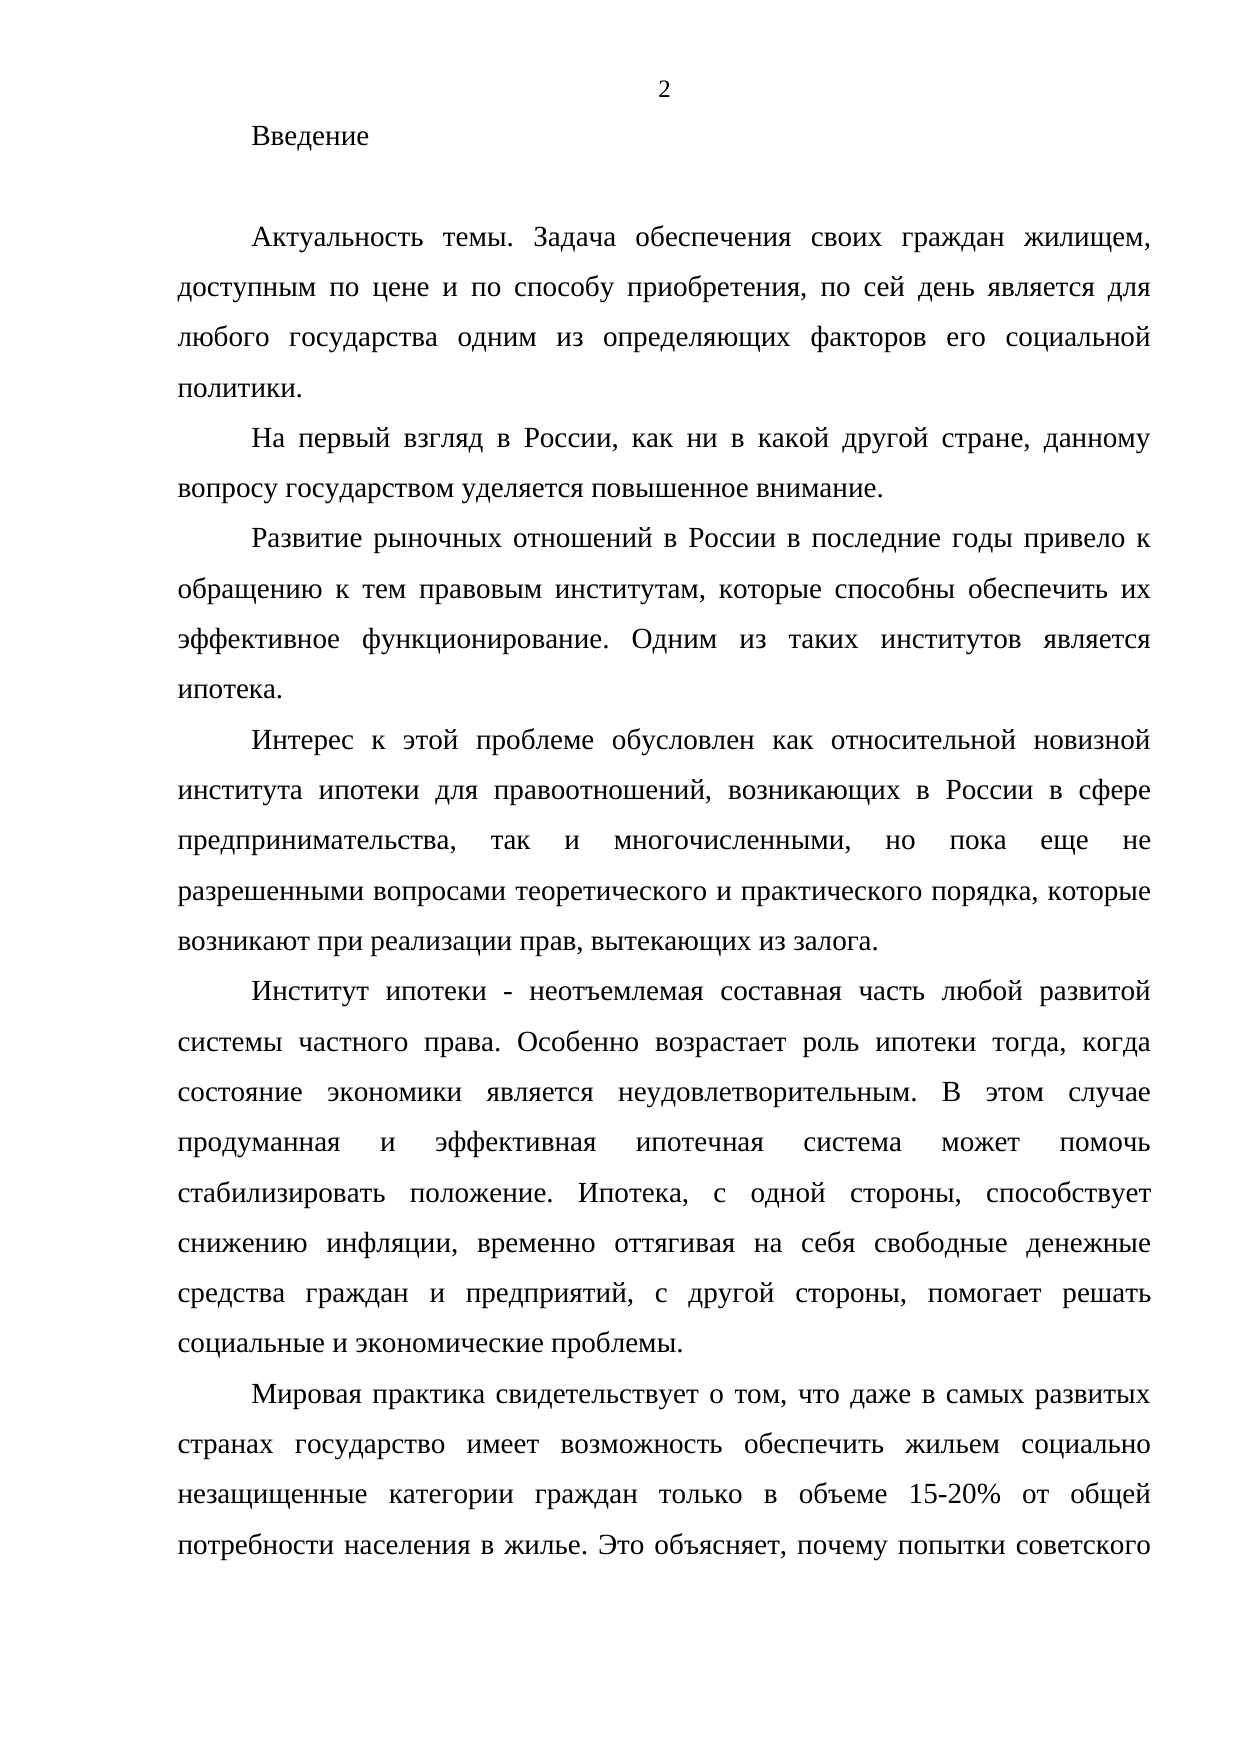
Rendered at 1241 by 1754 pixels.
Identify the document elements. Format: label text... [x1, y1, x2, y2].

text Интерес к этой проблеме обусловлен как относительной новизной института ипотеки для правоотношений, возникающих в России в сфере предпринимательства, так и многочисленными, но пока еще не разрешенными вопросами теоретического и практического порядка, которые возникают при реализации прав, вытекающих из залога. [177, 722, 1152, 957]
text Введение [177, 118, 1152, 152]
text Актуальность темы. Задача обеспечения своих граждан жилищем, доступным по цене и по способу приобретения, по сей день является для любого государства одним из определяющих факторов его социальной политики. [177, 219, 1152, 403]
text Институт ипотеки - неотъемлемая составная часть любой развитой системы частного права. Особенно возрастает роль ипотеки тогда, когда состояние экономики является неудовлетворительным. В этом случае продуманная и эффективная ипотечная система может помочь стабилизировать положение. Ипотека, с одной стороны, способствует снижению инфляции, временно оттягивая на себя свободные денежные средства граждан и предприятий, с другой стороны, помогает решать социальные и экономические проблемы. [177, 973, 1152, 1359]
text Развитие рыночных отношений в России в последние годы привело к обращению к тем правовым институтам, которые способны обеспечить их эффективное функционирование. Одним из таких институтов является ипотека. [177, 521, 1152, 705]
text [177, 1376, 1152, 1560]
text На первый взгляд в России, как ни в какой другой стране, данному вопросу государством уделяется повышенное внимание. [177, 420, 1152, 504]
